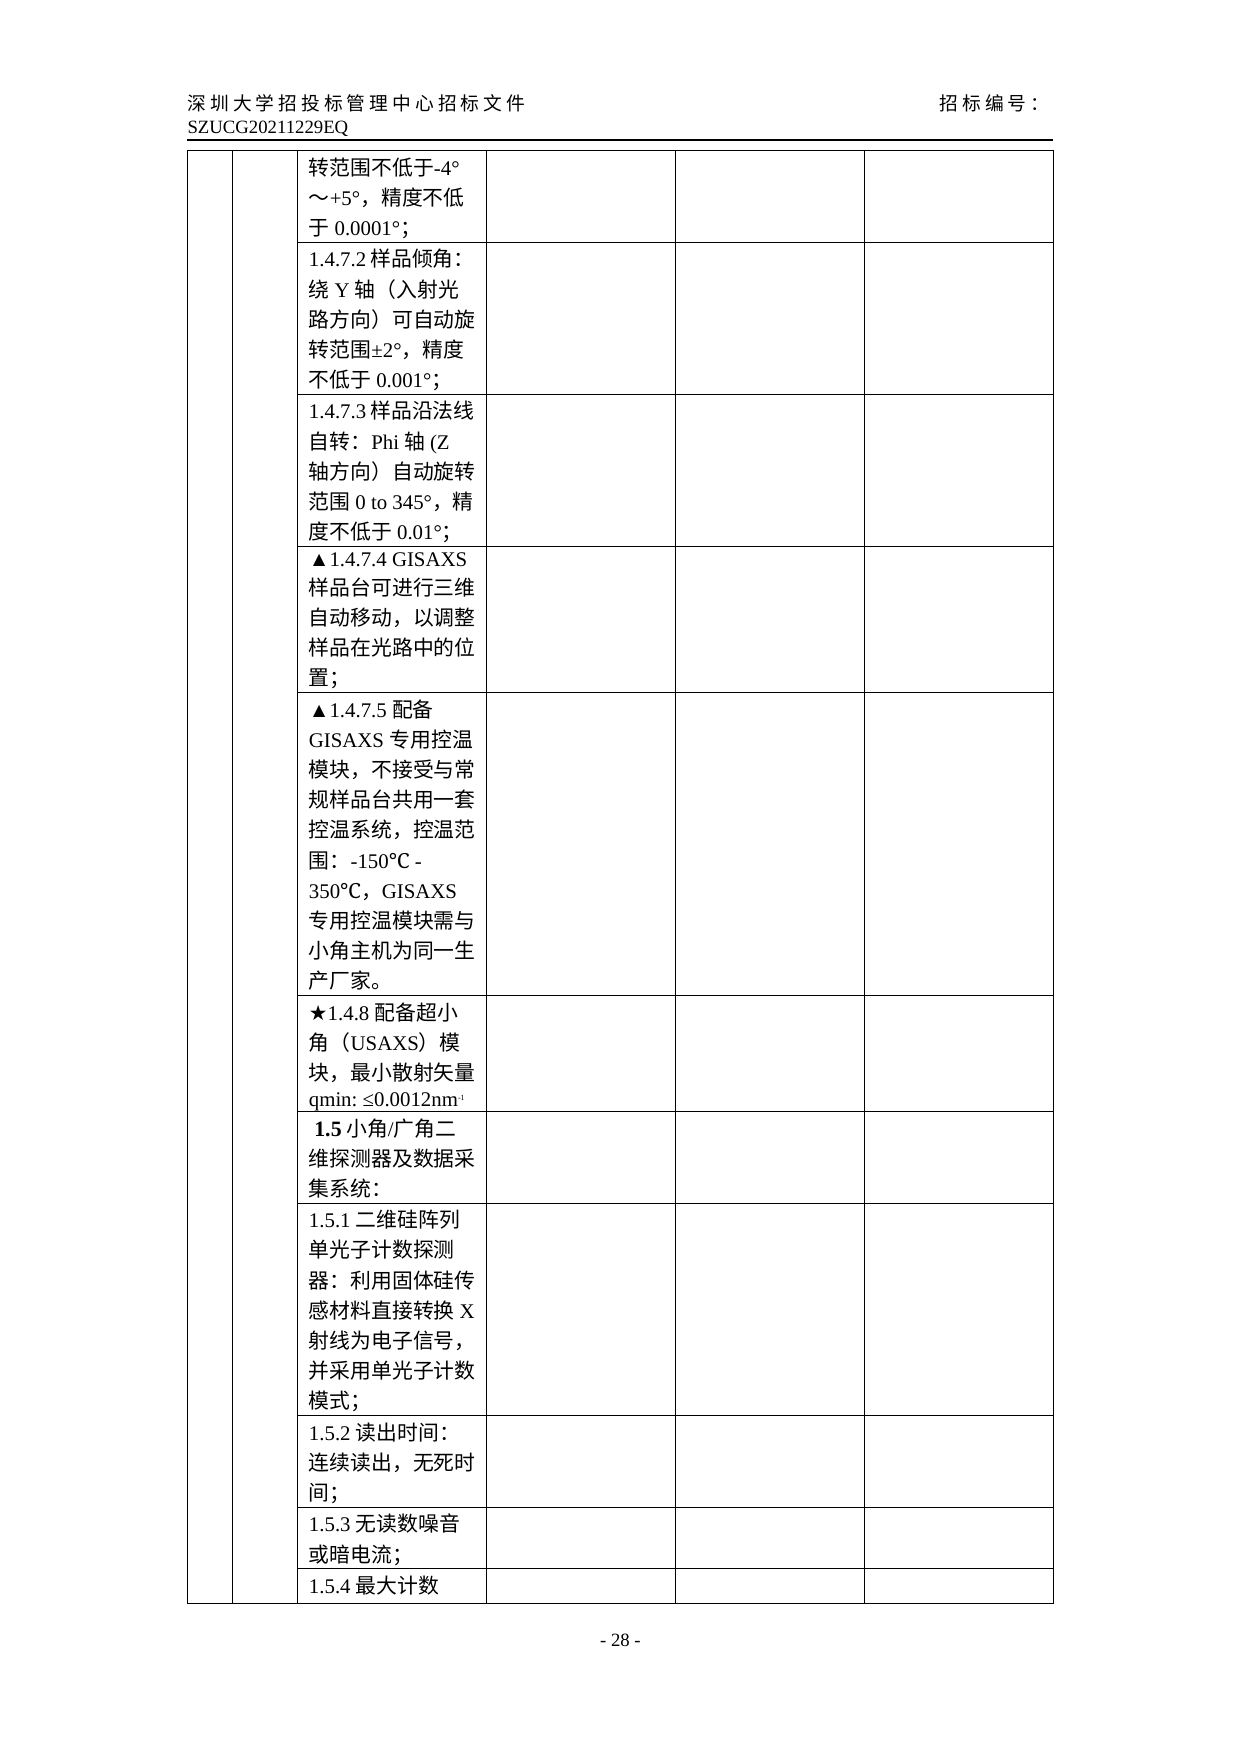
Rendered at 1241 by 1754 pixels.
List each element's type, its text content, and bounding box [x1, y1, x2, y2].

table_cell 1.5.2 读出时间：连续读出，无死时间； [298, 1416, 486, 1507]
table_cell [487, 1569, 675, 1603]
table_cell [676, 1508, 864, 1568]
table_cell [865, 243, 1053, 394]
table_cell 1.4.7.2样品倾角：绕 Y 轴（入射光路方向）可自动旋转范围±2°，精度不低于 0.001°； [298, 243, 486, 394]
table_cell [865, 395, 1053, 546]
table_cell [487, 151, 675, 242]
table_cell [676, 243, 864, 394]
table_cell [865, 1204, 1053, 1415]
table_cell [865, 1416, 1053, 1507]
table_cell 1.4.7.3样品沿法线自转：Phi 轴 (Z 轴方向）自动旋转范围 0 to 345°，精度不低于 0.01°； [298, 395, 486, 546]
table_cell 1.5.3 无读数噪音或暗电流； [298, 1508, 486, 1568]
table_cell [487, 996, 675, 1111]
table_cell ▲1.4.7.5 配备 GISAXS 专用控温模块，不接受与常规样品台共用一套控温系统，控温范围：-150℃ - 350℃，GISAXS 专用控温模块需与小角主机为同一生产厂家。 [298, 693, 486, 995]
table_cell [487, 395, 675, 546]
table_cell [865, 1569, 1053, 1603]
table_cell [298, 151, 486, 242]
table_cell [487, 1204, 675, 1415]
table_cell [487, 693, 675, 995]
table_cell [865, 693, 1053, 995]
table_cell [865, 1112, 1053, 1202]
table_cell 1.5.1 二维硅阵列单光子计数探测器：利用固体硅传感材料直接转换 X 射线为电子信号，并采用单光子计数模式； [298, 1204, 486, 1415]
table_cell [676, 996, 864, 1111]
table_cell [487, 547, 675, 692]
table_cell ▲1.4.7.4 GISAXS 样品台可进行三维自动移动，以调整样品在光路中的位置； [298, 547, 486, 692]
table_cell [676, 1112, 864, 1202]
table_cell [676, 1204, 864, 1415]
table_cell [676, 1569, 864, 1603]
table_cell [676, 1416, 864, 1507]
table_cell [865, 996, 1053, 1111]
table_cell [865, 151, 1053, 242]
table_cell [487, 1416, 675, 1507]
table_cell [298, 1569, 486, 1603]
table_cell [676, 395, 864, 546]
table_cell [676, 693, 864, 995]
table_cell [487, 243, 675, 394]
table_cell [487, 1508, 675, 1568]
table_cell [487, 1112, 675, 1202]
table_cell [865, 547, 1053, 692]
table_cell ★1.4.8 配备超小角（USAXS）模块，最小散射矢量 qmin: ≤0.0012nm-1 [298, 996, 486, 1111]
table_cell 1.5小角/广角二维探测器及数据采集系统： [298, 1112, 486, 1202]
table_cell [865, 1508, 1053, 1568]
table_cell [676, 547, 864, 692]
table_cell [676, 151, 864, 242]
